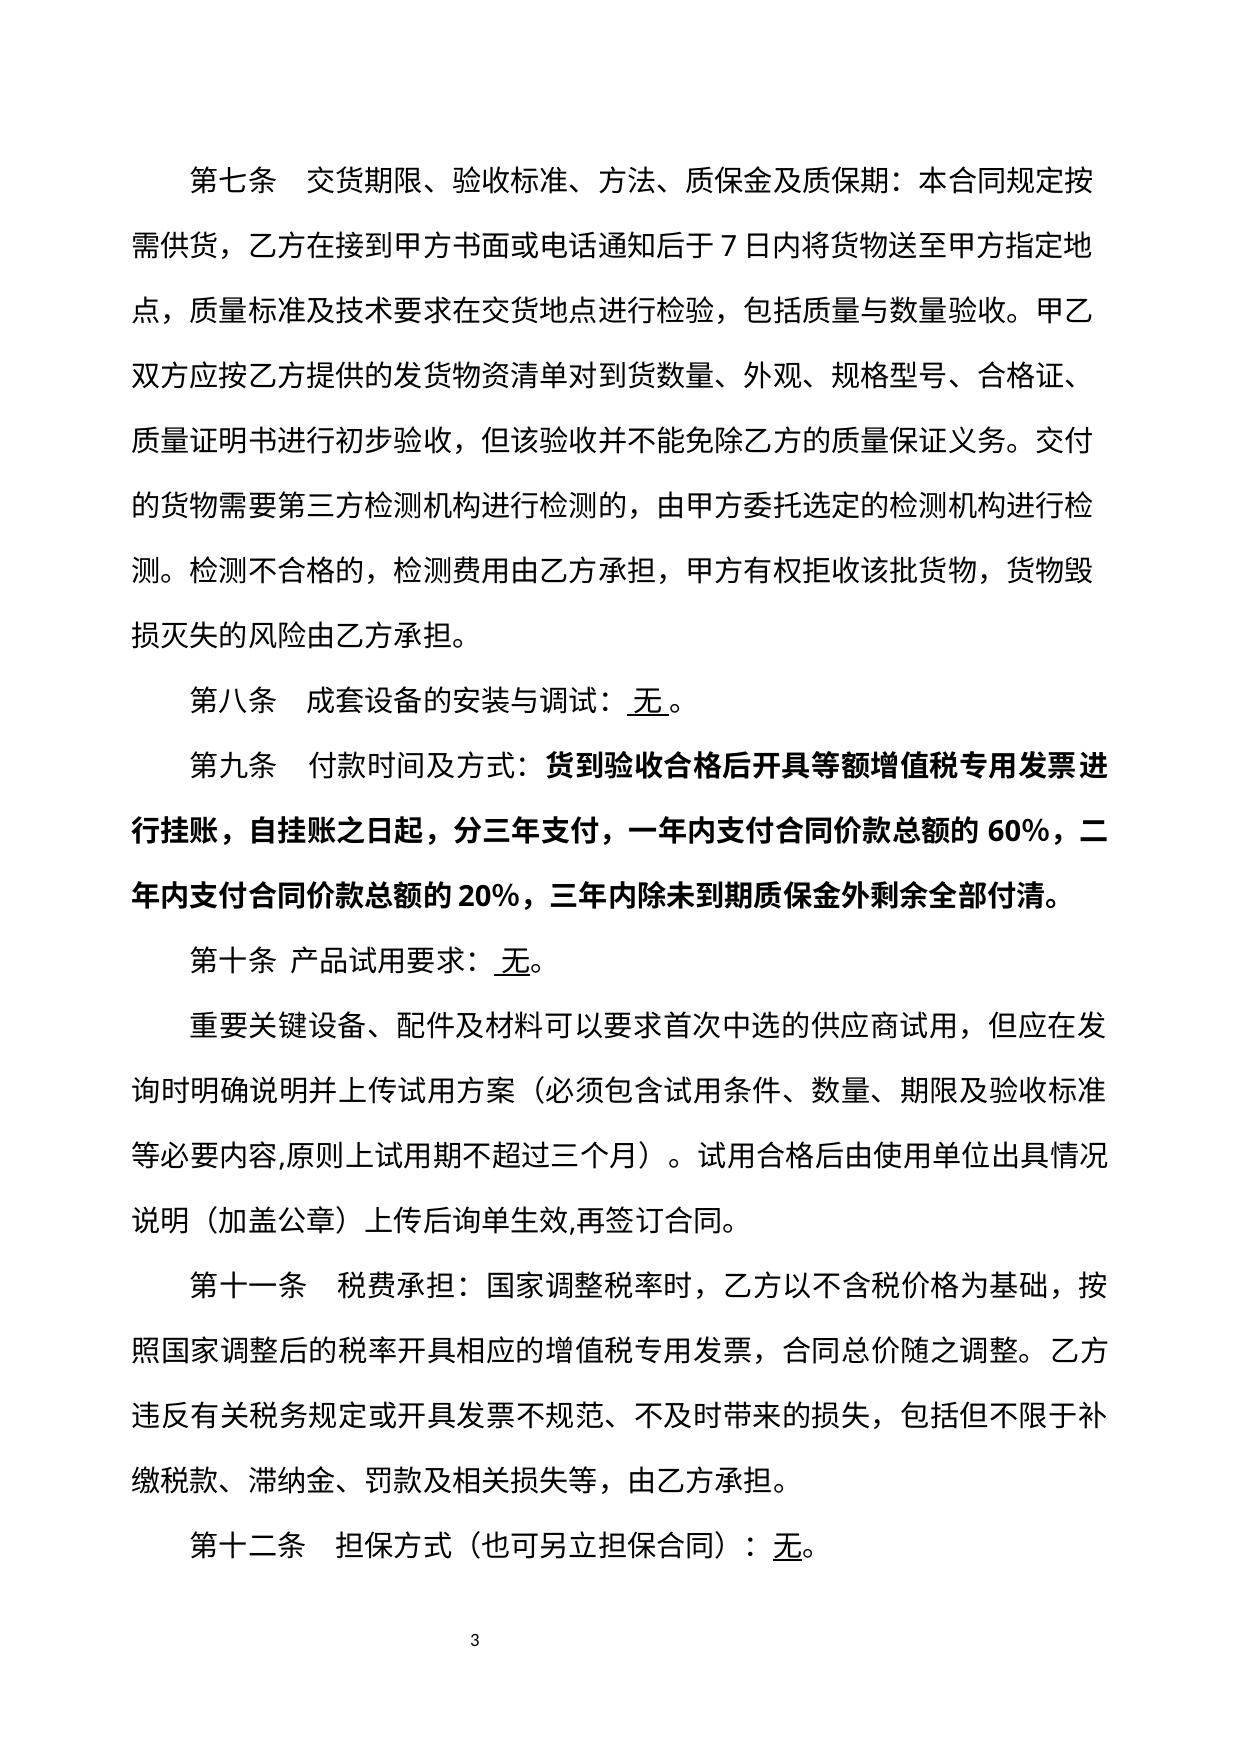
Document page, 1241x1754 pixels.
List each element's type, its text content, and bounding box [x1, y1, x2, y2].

text 第八条 成套设备的安装与调试： 无 。 [131, 666, 1109, 731]
text 重要关键设备、配件及材料可以要求首次中选的供应商试用，但应在发询时明确说明并上传试用方案（必须包含试用条件、数量、期限及验收标准等必要内容,原则上试用期不超过三个月）。试用合格后由使用单位出具情况说明（加盖公章）上传后询单生效,再签订合同。 [131, 991, 1109, 1251]
text 第十二条 担保方式（也可另立担保合同）：无。 [131, 1511, 1109, 1576]
text 第十一条 税费承担：国家调整税率时，乙方以不含税价格为基础，按照国家调整后的税率开具相应的增值税专用发票，合同总价随之调整。乙方违反有关税务规定或开具发票不规范、不及时带来的损失，包括但不限于补缴税款、滞纳金、罚款及相关损失等，由乙方承担。 [131, 1251, 1109, 1511]
text 第十条 产品试用要求： 无。 [131, 926, 1109, 991]
text 第七条 交货期限、验收标准、方法、质保金及质保期：本合同规定按需供货，乙方在接到甲方书面或电话通知后于7日内将货物送至甲方指定地点，质量标准及技术要求在交货地点进行检验，包括质量与数量验收。甲乙双方应按乙方提供的发货物资清单对到货数量、外观、规格型号、合格证、质量证明书进行初步验收，但该验收并不能免除乙方的质量保证义务。交付的货物需要第三方检测机构进行检测的，由甲方委托选定的检测机构进行检测。检测不合格的，检测费用由乙方承担，甲方有权拒收该批货物，货物毁损灭失的风险由乙方承担。 [131, 146, 1109, 666]
text 第九条 付款时间及方式：货到验收合格后开具等额增值税专用发票进行挂账，自挂账之日起，分三年支付，一年内支付合同价款总额的60％，二年内支付合同价款总额的20％，三年内除未到期质保金外剩余全部付清。 [131, 731, 1109, 926]
